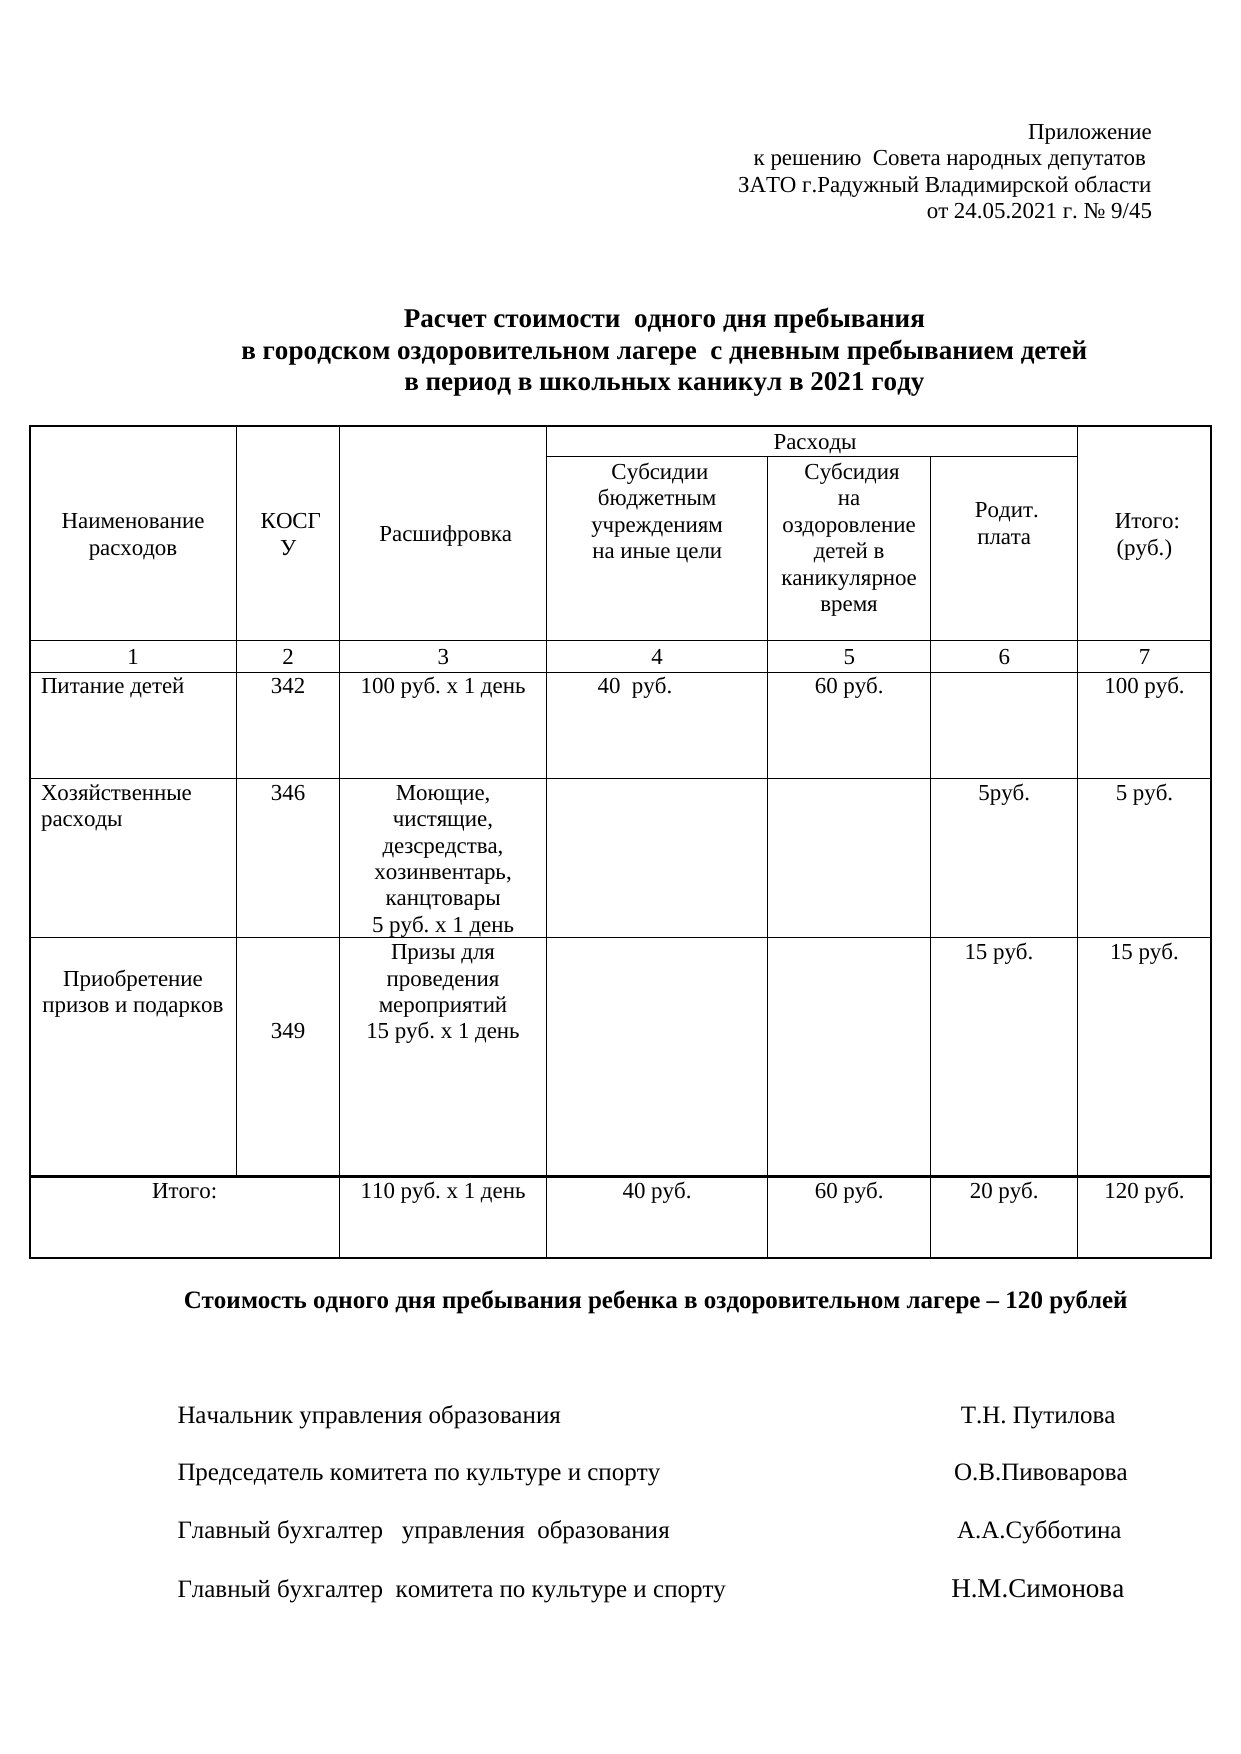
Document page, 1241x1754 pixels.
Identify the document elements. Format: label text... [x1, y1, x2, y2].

table_cell 100 руб. [1078, 673, 1210, 778]
table_cell 7 [1078, 641, 1210, 672]
table_cell 15 руб. [1078, 938, 1210, 1175]
table_header Итого: (руб.) [1078, 427, 1210, 640]
table_cell 2 [237, 641, 339, 672]
table_cell 100 руб. х 1 день [340, 673, 546, 778]
text Главный бухгалтер управления образования А.А.Субботина [177, 1515, 1152, 1544]
text Расчет стоимости одного дня пребывания [177, 303, 1152, 334]
text Главный бухгалтер комитета по культуре и спорту Н.М.Симонова [177, 1572, 1152, 1604]
table_header Расходы [547, 427, 1077, 456]
table_cell Субсидии бюджетным учреждениям на иные цели [547, 457, 767, 640]
table_cell 346 [237, 779, 339, 937]
table_cell 1 [31, 641, 236, 672]
table_cell 40 руб. [547, 1178, 767, 1257]
table_cell 5 руб. [1078, 779, 1210, 937]
table_cell 40 руб. [547, 673, 767, 778]
table_cell [768, 938, 930, 1175]
table_cell [547, 938, 767, 1175]
text Стоимость одного дня пребывания ребенка в оздоровительном лагере – 120 рублей [177, 1285, 1152, 1314]
table_cell Моющие, чистящие, дезсредства, хозинвентарь, канцтовары 5 руб. х 1 день [340, 779, 546, 937]
text от 24.05.2021 г. № 9/45 [177, 197, 1152, 223]
table_cell Питание детей [31, 673, 236, 778]
text Начальник управления образования Т.Н. Путилова [177, 1400, 1152, 1429]
table_cell 349 [237, 938, 339, 1175]
table_header КОСГУ [237, 427, 339, 640]
table_cell 60 руб. [768, 673, 930, 778]
text в период в школьных каникул в 2021 году [177, 365, 1152, 396]
table_cell [547, 779, 767, 937]
table_cell 60 руб. [768, 1178, 930, 1257]
table_cell [768, 779, 930, 937]
table_cell Хозяйственные расходы [31, 779, 236, 937]
table_cell 110 руб. х 1 день [340, 1178, 546, 1257]
table_cell Приобретение призов и подарков [31, 938, 236, 1175]
text Председатель комитета по культуре и спорту О.В.Пивоварова [177, 1457, 1152, 1486]
table_cell Родит. плата [931, 457, 1077, 640]
table_cell Итого: [31, 1178, 339, 1257]
text ЗАТО г.Радужный Владимирской области [177, 171, 1152, 197]
table_cell 20 руб. [931, 1178, 1077, 1257]
table_cell Призы для проведения мероприятий 15 руб. х 1 день [340, 938, 546, 1175]
table_cell 6 [931, 641, 1077, 672]
table_cell 342 [237, 673, 339, 778]
text в городском оздоровительном лагере с дневным пребыванием детей [177, 334, 1152, 365]
text к решению Совета народных депутатов [177, 144, 1152, 171]
table_cell 3 [340, 641, 546, 672]
table_header Наименование расходов [31, 427, 236, 640]
table_cell 5 [768, 641, 930, 672]
text Приложение [177, 118, 1152, 144]
table_cell 5руб. [931, 779, 1077, 937]
table_cell Субсидия на оздоровление детей в каникулярное время [768, 457, 930, 640]
table_cell 4 [547, 641, 767, 672]
table_header Расшифровка [340, 427, 546, 640]
table_cell [931, 673, 1077, 778]
table_cell 120 руб. [1078, 1178, 1210, 1257]
table_cell 15 руб. [931, 938, 1077, 1175]
